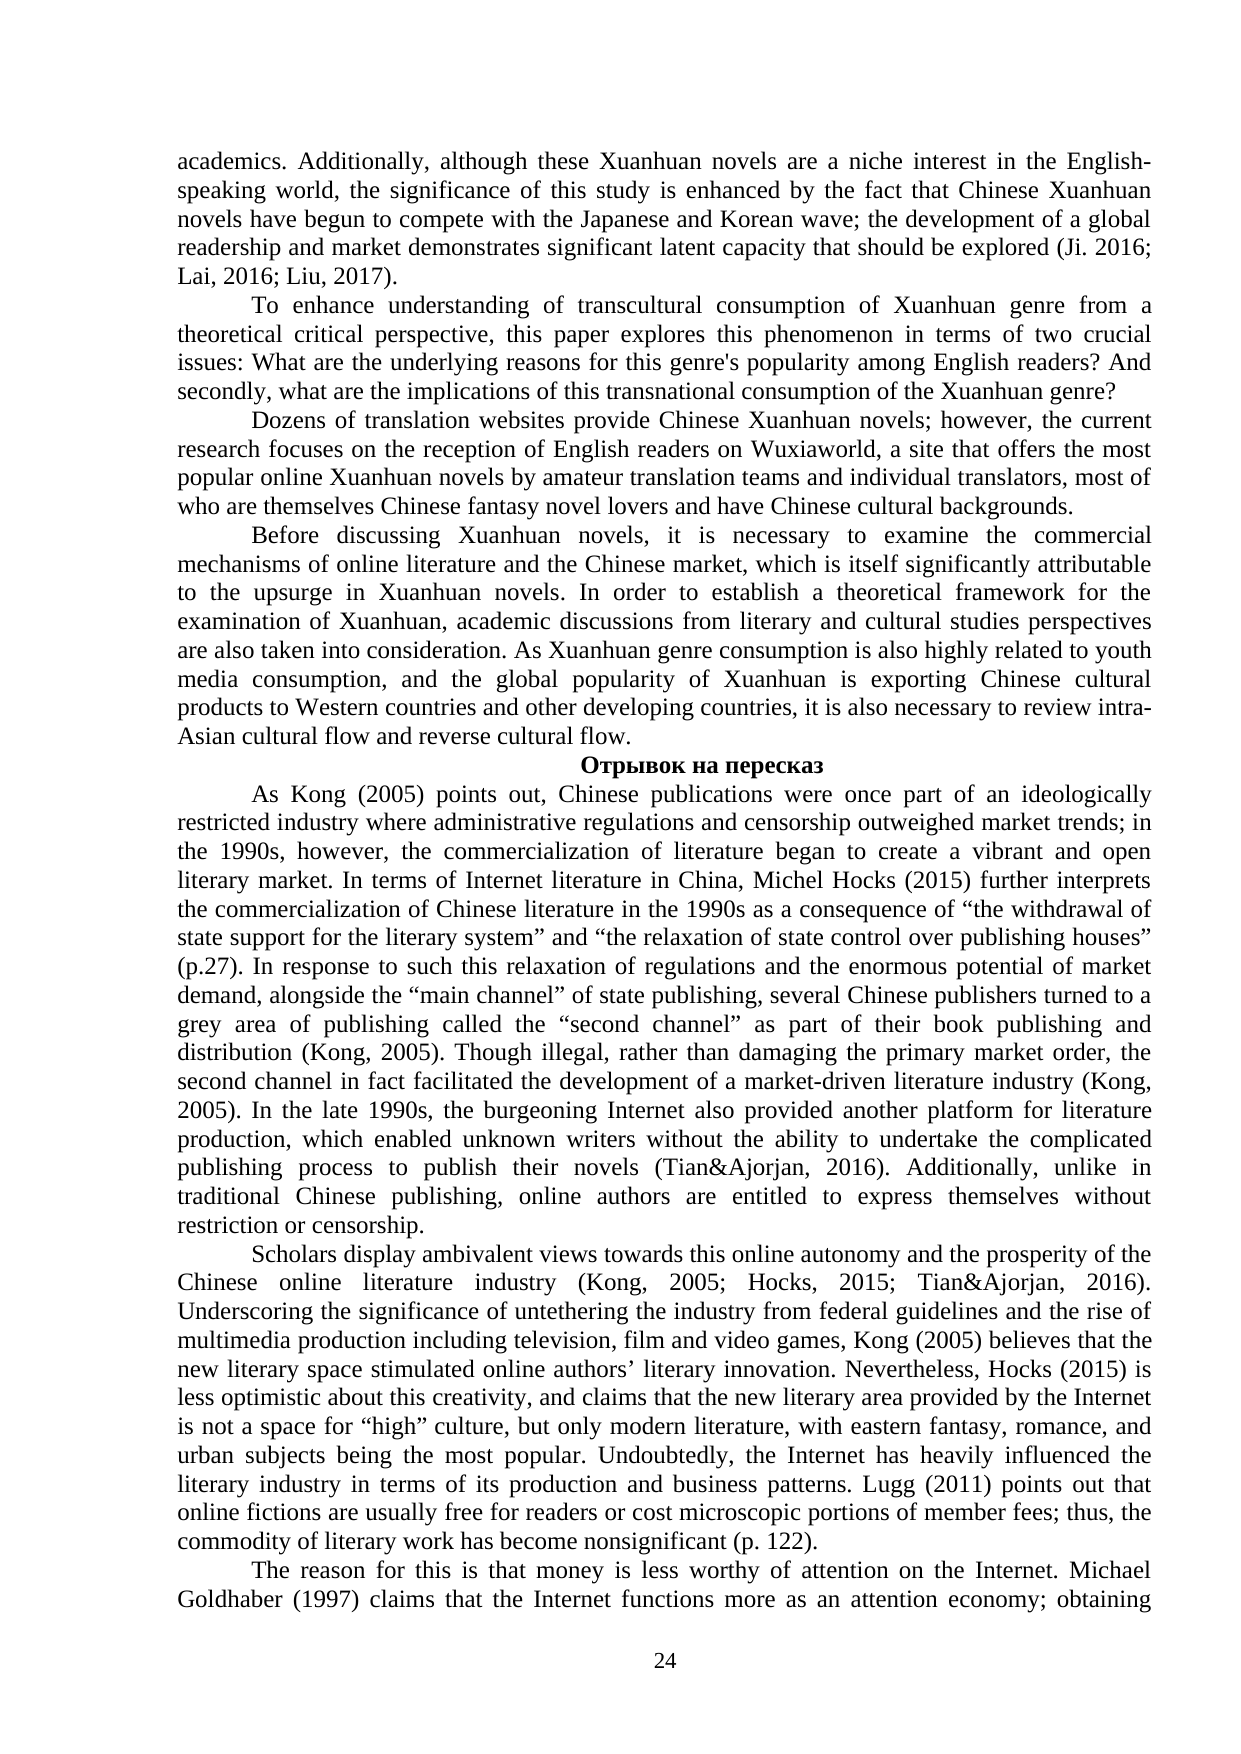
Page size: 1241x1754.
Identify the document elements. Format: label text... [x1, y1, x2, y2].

text Отрывок на пересказ [177, 750, 1153, 779]
text As Kong (2005) points out, Chinese publications were once part of an ideologically restricted industry where administrative regulations and censorship outweighed market trends; in the 1990s, however, the commercialization of literature began to create a vibrant and open literary market. In terms of Internet literature in China, Michel Hocks (2015) further interprets the commercialization of Chinese literature in the 1990s as a consequence of “the withdrawal of state support for the literary system” and “the relaxation of state control over publishing houses” (p.27). In response to such this relaxation of regulations and the enormous potential of market demand, alongside the “main channel” of state publishing, several Chinese publishers turned to a grey area of publishing called the “second channel” as part of their book publishing and distribution (Kong, 2005). Though illegal, rather than damaging the primary market order, the second channel in fact facilitated the development of a market-driven literature industry (Kong, 2005). In the late 1990s, the burgeoning Internet also provided another platform for literature production, which enabled unknown writers without the ability to undertake the complicated publishing process to publish their novels (Tian&Ajorjan, 2016). Additionally, unlike in traditional Chinese publishing, online authors are entitled to express themselves without restriction or censorship. [177, 779, 1153, 1239]
text Before discussing Xuanhuan novels, it is necessary to examine the commercial mechanisms of online literature and the Chinese market, which is itself significantly attributable to the upsurge in Xuanhuan novels. In order to establish a theoretical framework for the examination of Xuanhuan, academic discussions from literary and cultural studies perspectives are also taken into consideration. As Xuanhuan genre consumption is also highly related to youth media consumption, and the global popularity of Xuanhuan is exporting Chinese cultural products to Western countries and other developing countries, it is also necessary to review intra-Asian cultural flow and reverse cultural flow. [177, 520, 1153, 750]
text Dozens of translation websites provide Chinese Xuanhuan novels; however, the current research focuses on the reception of English readers on Wuxiaworld, a site that offers the most popular online Xuanhuan novels by amateur translation teams and individual translators, most of who are themselves Chinese fantasy novel lovers and have Chinese cultural backgrounds. [177, 405, 1153, 520]
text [177, 146, 1153, 290]
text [177, 1555, 1153, 1612]
text Scholars display ambivalent views towards this online autonomy and the prosperity of the Chinese online literature industry (Kong, 2005; Hocks, 2015; Tian&Ajorjan, 2016). Underscoring the significance of untethering the industry from federal guidelines and the rise of multimedia production including television, film and video games, Kong (2005) believes that the new literary space stimulated online authors’ literary innovation. Nevertheless, Hocks (2015) is less optimistic about this creativity, and claims that the new literary area provided by the Internet is not a space for “high” culture, but only modern literature, with eastern fantasy, romance, and urban subjects being the most popular. Undoubtedly, the Internet has heavily influenced the literary industry in terms of its production and business patterns. Lugg (2011) points out that online fictions are usually free for readers or cost microscopic portions of member fees; thus, the commodity of literary work has become nonsignificant (p. 122). [177, 1239, 1153, 1555]
text To enhance understanding of transcultural consumption of Xuanhuan genre from a theoretical critical perspective, this paper explores this phenomenon in terms of two crucial issues: What are the underlying reasons for this genre's popularity among English readers? And secondly, what are the implications of this transnational consumption of the Xuanhuan genre? [177, 290, 1153, 405]
